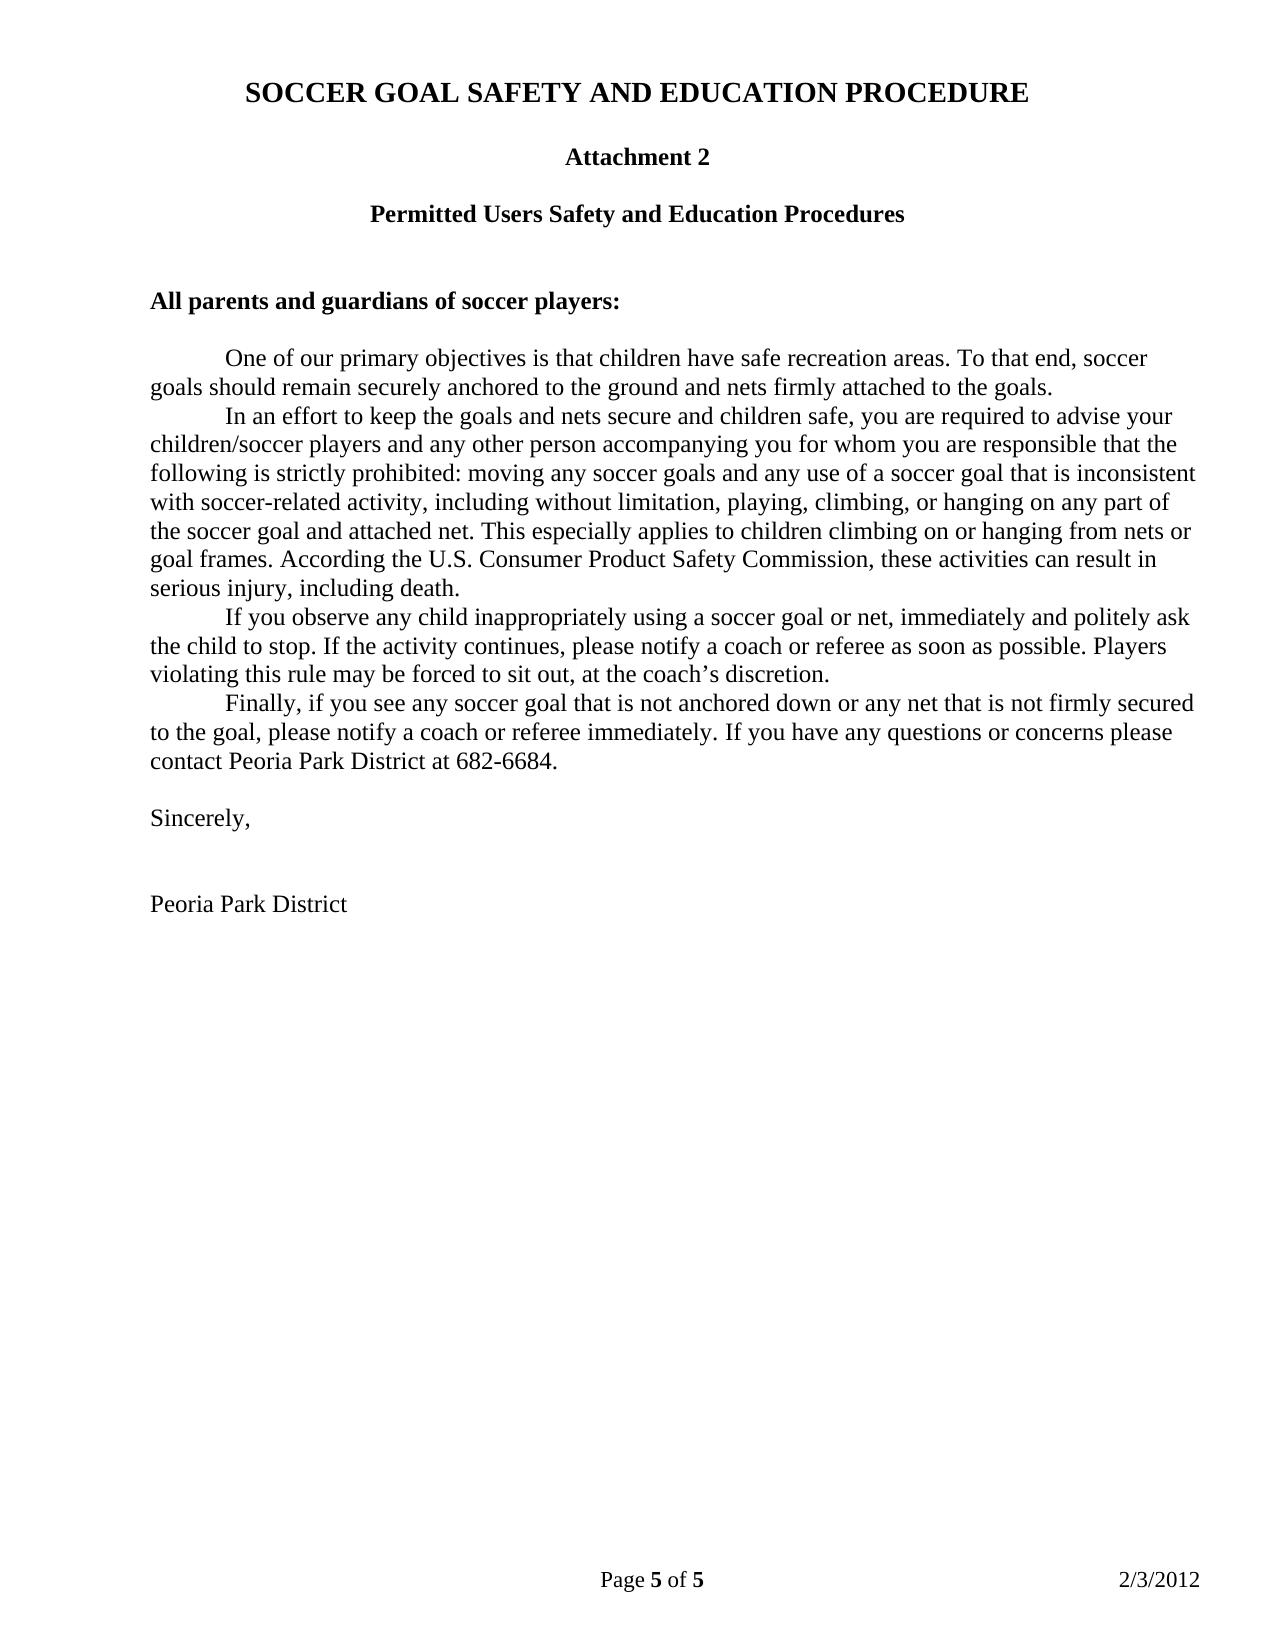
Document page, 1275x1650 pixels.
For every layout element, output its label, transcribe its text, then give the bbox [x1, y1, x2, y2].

text Finally, if you see any soccer goal that is not anchored down or any net that is not firmly secured to the goal, please notify a coach or referee immediately. If you have any questions or concerns please contact Peoria Park District at 682-6684. [150, 688, 1200, 774]
text All parents and guardians of soccer players: [75, 286, 1200, 314]
text SOCCER GOAL SAFETY AND EDUCATION PROCEDURE [75, 75, 1200, 108]
text In an effort to keep the goals and nets secure and children safe, you are required to advise your children/soccer players and any other person accompanying you for whom you are responsible that the following is strictly prohibited: moving any soccer goals and any use of a soccer goal that is inconsistent with soccer-related activity, including without limitation, playing, climbing, or hanging on any part of the soccer goal and attached net. This especially applies to children climbing on or hanging from nets or goal frames. According the U.S. Consumer Product Safety Commission, these activities can result in serious injury, including death. [150, 401, 1200, 602]
text If you observe any child inappropriately using a soccer goal or net, immediately and politely ask the child to stop. If the activity continues, please notify a coach or referee as soon as possible. Players violating this rule may be forced to sit out, at the coach’s discretion. [150, 602, 1200, 688]
text Permitted Users Safety and Education Procedures [75, 199, 1200, 228]
text One of our primary objectives is that children have safe recreation areas. To that end, soccer goals should remain securely anchored to the ground and nets firmly attached to the goals. [150, 343, 1200, 401]
text Peoria Park District [150, 889, 1200, 918]
text Attachment 2 [75, 142, 1200, 171]
text Sincerely, [150, 803, 1200, 832]
